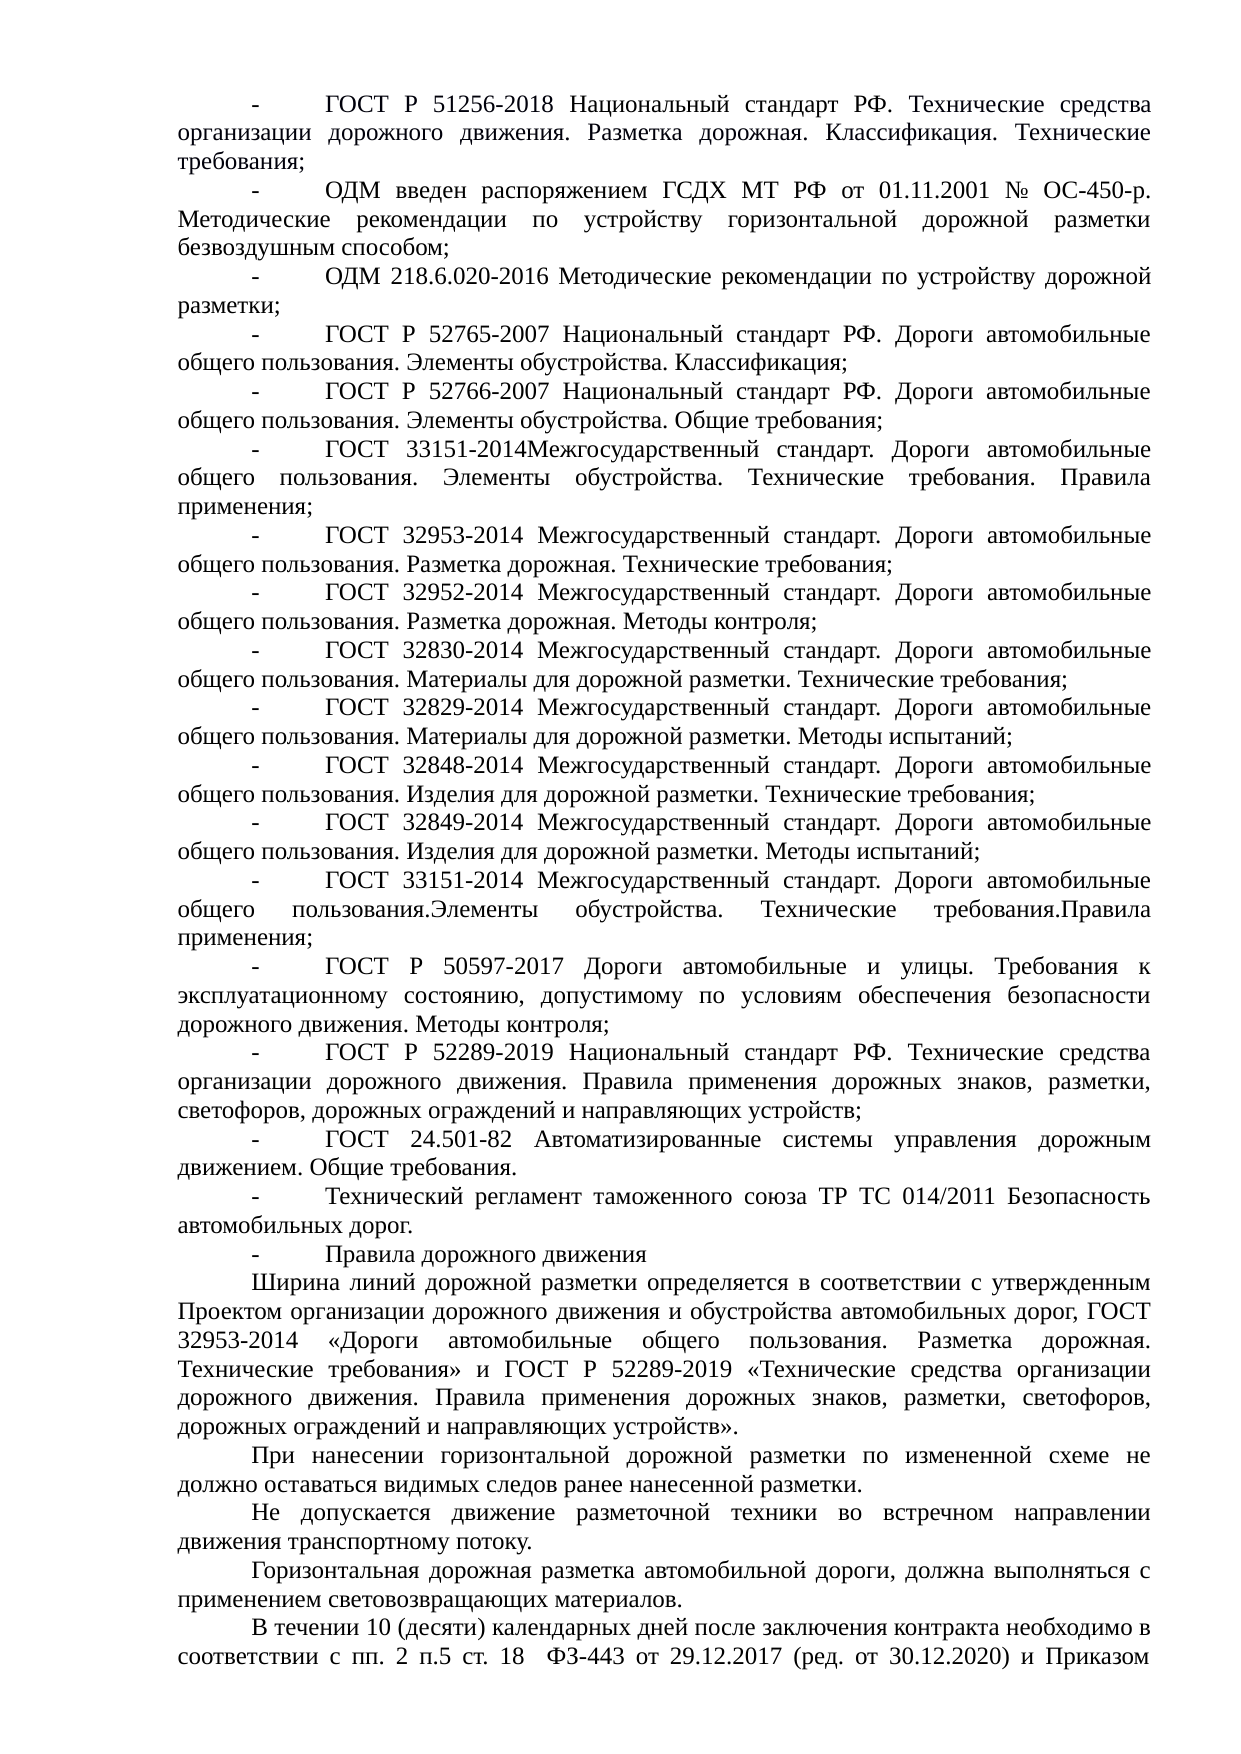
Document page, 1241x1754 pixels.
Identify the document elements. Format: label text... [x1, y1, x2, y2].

list ГОСТ 32952-2014 Межгосударственный стандарт. Дороги автомобильные общего пользования. Разметка дорожная. Методы контроля; [177, 577, 1152, 635]
list ГОСТ 33151-2014Межгосударственный стандарт. Дороги автомобильные общего пользования. Элементы обустройства. Технические требования. Правила применения; [177, 434, 1152, 520]
list Правила дорожного движения [177, 1239, 1152, 1267]
list ГОСТ Р 52765-2007 Национальный стандарт РФ. Дороги автомобильные общего пользования. Элементы обустройства. Классификация; [177, 319, 1152, 376]
text Ширина линий дорожной разметки определяется в соответствии с утвержденным Проектом организации дорожного движения и обустройства автомобильных дорог, ГОСТ 32953-2014 «Дороги автомобильные общего пользования. Разметка дорожная. Технические требования» и ГОСТ Р 52289-2019 «Технические средства организации дорожного движения. Правила применения дорожных знаков, разметки, светофоров, дорожных ограждений и направляющих устройств». [177, 1267, 1152, 1440]
list ГОСТ Р 52766-2007 Национальный стандарт РФ. Дороги автомобильные общего пользования. Элементы обустройства. Общие требования; [177, 376, 1152, 434]
list ГОСТ 24.501-82 Автоматизированные системы управления дорожным движением. Общие требования. [177, 1124, 1152, 1181]
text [177, 1612, 1152, 1670]
list ГОСТ 32829-2014 Межгосударственный стандарт. Дороги автомобильные общего пользования. Материалы для дорожной разметки. Методы испытаний; [177, 692, 1152, 750]
list ГОСТ Р 50597-2017 Дороги автомобильные и улицы. Требования к эксплуатационному состоянию, допустимому по условиям обеспечения безопасности дорожного движения. Методы контроля; [177, 951, 1152, 1037]
text Не допускается движение разметочной техники во встречном направлении движения транспортному потоку. [177, 1497, 1152, 1555]
text При нанесении горизонтальной дорожной разметки по измененной схеме не должно оставаться видимых следов ранее нанесенной разметки. [177, 1440, 1152, 1497]
list ГОСТ Р 51256-2018 Национальный стандарт РФ. Технические средства организации дорожного движения. Разметка дорожная. Классификация. Технические требования; [177, 89, 1152, 175]
list Технический регламент таможенного союза ТР ТС 014/2011 Безопасность автомобильных дорог. [177, 1181, 1152, 1239]
list ГОСТ 32849-2014 Межгосударственный стандарт. Дороги автомобильные общего пользования. Изделия для дорожной разметки. Методы испытаний; [177, 807, 1152, 865]
list ОДМ введен распоряжением ГСДХ МТ РФ от 01.11.2001 № ОС-450-р. Методические рекомендации по устройству горизонтальной дорожной разметки безвоздушным способом; [177, 175, 1152, 261]
list ГОСТ 32848-2014 Межгосударственный стандарт. Дороги автомобильные общего пользования. Изделия для дорожной разметки. Технические требования; [177, 750, 1152, 807]
list ГОСТ 32953-2014 Межгосударственный стандарт. Дороги автомобильные общего пользования. Разметка дорожная. Технические требования; [177, 520, 1152, 577]
list ГОСТ 32830-2014 Межгосударственный стандарт. Дороги автомобильные общего пользования. Материалы для дорожной разметки. Технические требования; [177, 635, 1152, 692]
list ГОСТ 33151-2014 Межгосударственный стандарт. Дороги автомобильные общего пользования.Элементы обустройства. Технические требования.Правила применения; [177, 865, 1152, 951]
text Горизонтальная дорожная разметка автомобильной дороги, должна выполняться с применением световозвращающих материалов. [177, 1555, 1152, 1612]
list ОДМ 218.6.020-2016 Методические рекомендации по устройству дорожной разметки; [177, 261, 1152, 319]
list ГОСТ Р 52289-2019 Национальный стандарт РФ. Технические средства организации дорожного движения. Правила применения дорожных знаков, разметки, светофоров, дорожных ограждений и направляющих устройств; [177, 1037, 1152, 1124]
